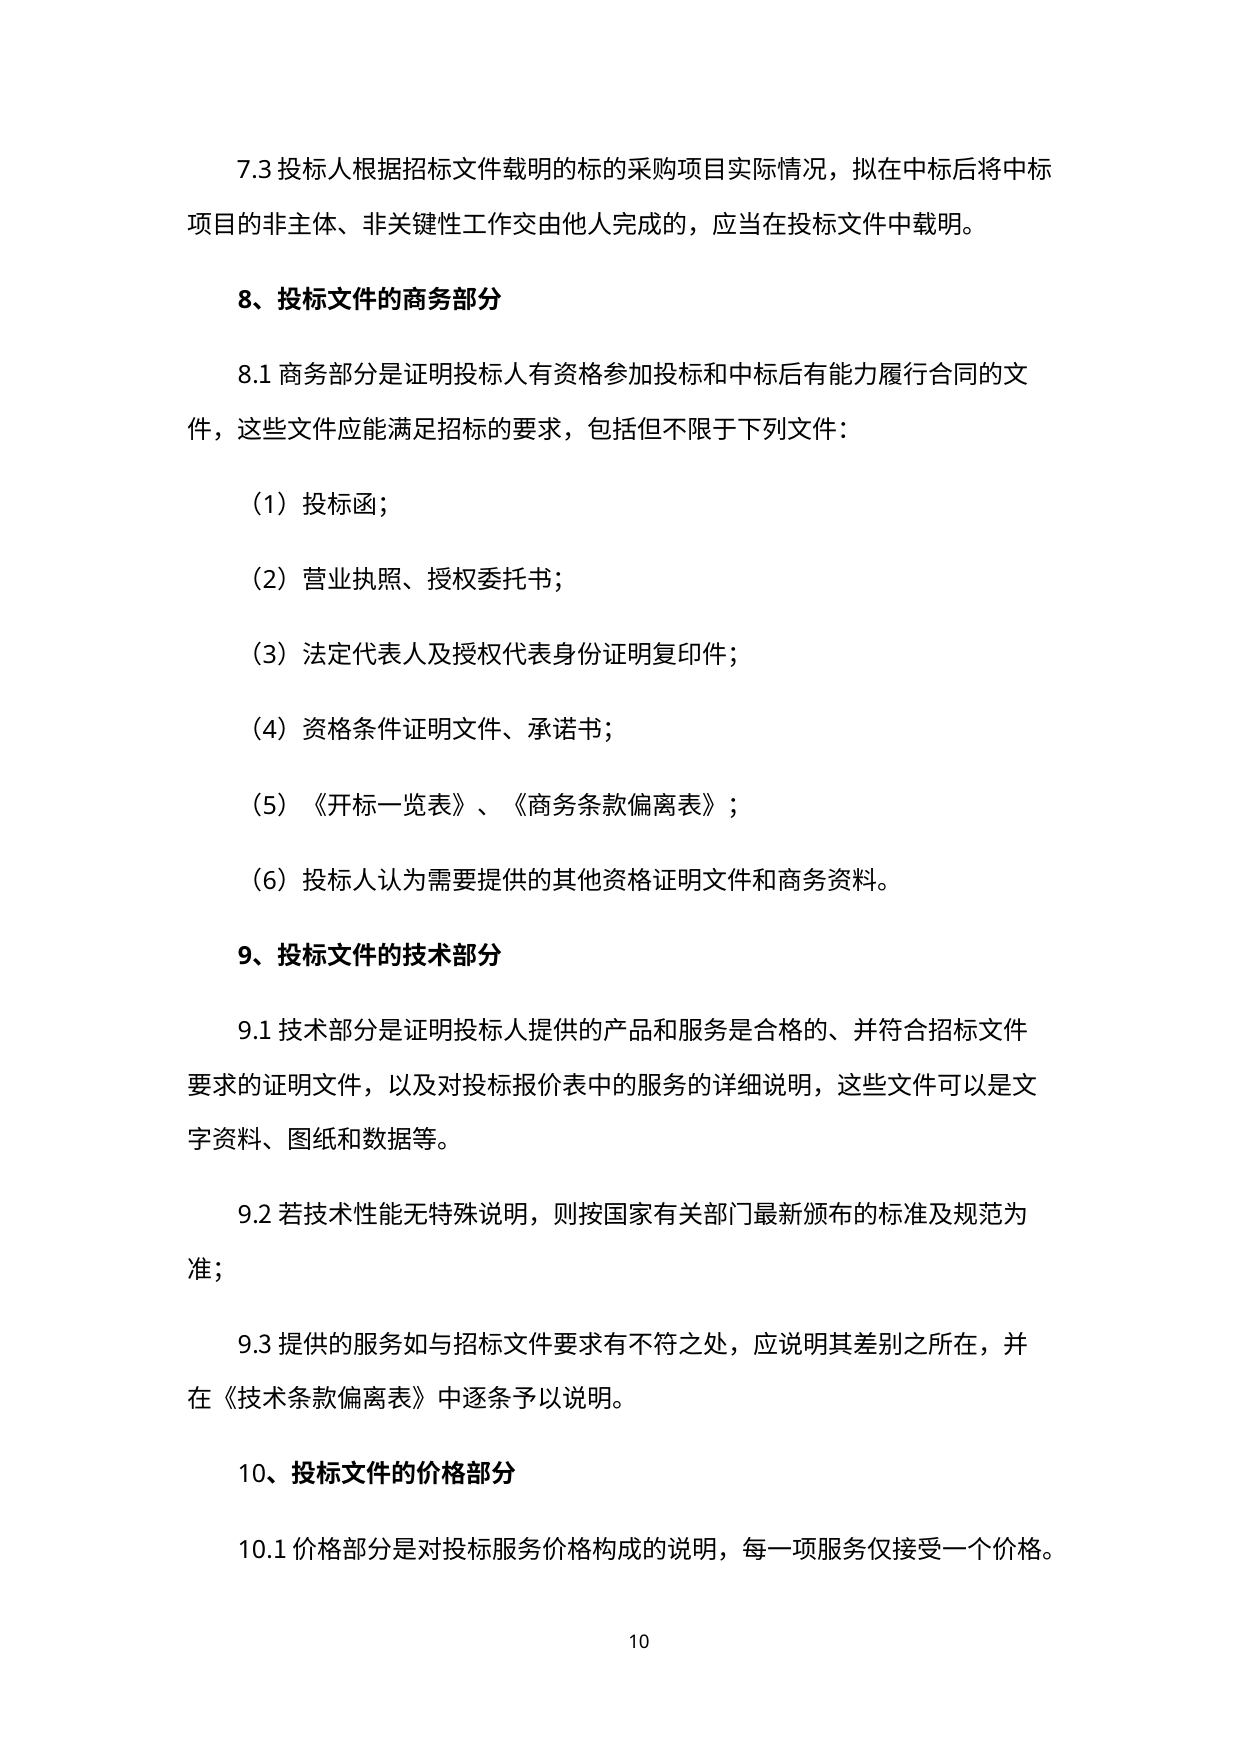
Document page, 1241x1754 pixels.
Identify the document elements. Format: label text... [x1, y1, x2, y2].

text 8、投标文件的商务部分 [187, 279, 1053, 316]
text （4）资格条件证明文件、承诺书； [187, 710, 1053, 746]
text （5）《开标一览表》、《商务条款偏离表》； [187, 785, 1053, 821]
text 9、投标文件的技术部分 [187, 936, 1053, 972]
text 8.1 商务部分是证明投标人有资格参加投标和中标后有能力履行合同的文件，这些文件应能满足招标的要求，包括但不限于下列文件： [187, 355, 1053, 445]
text （1）投标函； [187, 484, 1053, 521]
text 7.3 投标人根据招标文件载明的标的采购项目实际情况，拟在中标后将中标项目的非主体、非关键性工作交由他人完成的，应当在投标文件中载明。 [187, 150, 1053, 241]
text 10.1价格部分是对投标服务价格构成的说明，每一项服务仅接受一个价格。 [187, 1529, 1053, 1565]
text 9.1 技术部分是证明投标人提供的产品和服务是合格的、并符合招标文件要求的证明文件，以及对投标报价表中的服务的详细说明，这些文件可以是文字资料、图纸和数据等。 [187, 1011, 1053, 1156]
text （3）法定代表人及授权代表身份证明复印件； [187, 635, 1053, 671]
text （6）投标人认为需要提供的其他资格证明文件和商务资料。 [187, 860, 1053, 897]
text 9.2 若技术性能无特殊说明，则按国家有关部门最新颁布的标准及规范为准； [187, 1195, 1053, 1285]
text 10、投标文件的价格部分 [187, 1454, 1053, 1490]
text 9.3 提供的服务如与招标文件要求有不符之处，应说明其差别之所在，并在《技术条款偏离表》中逐条予以说明。 [187, 1324, 1053, 1415]
text （2）营业执照、授权委托书； [187, 559, 1053, 596]
